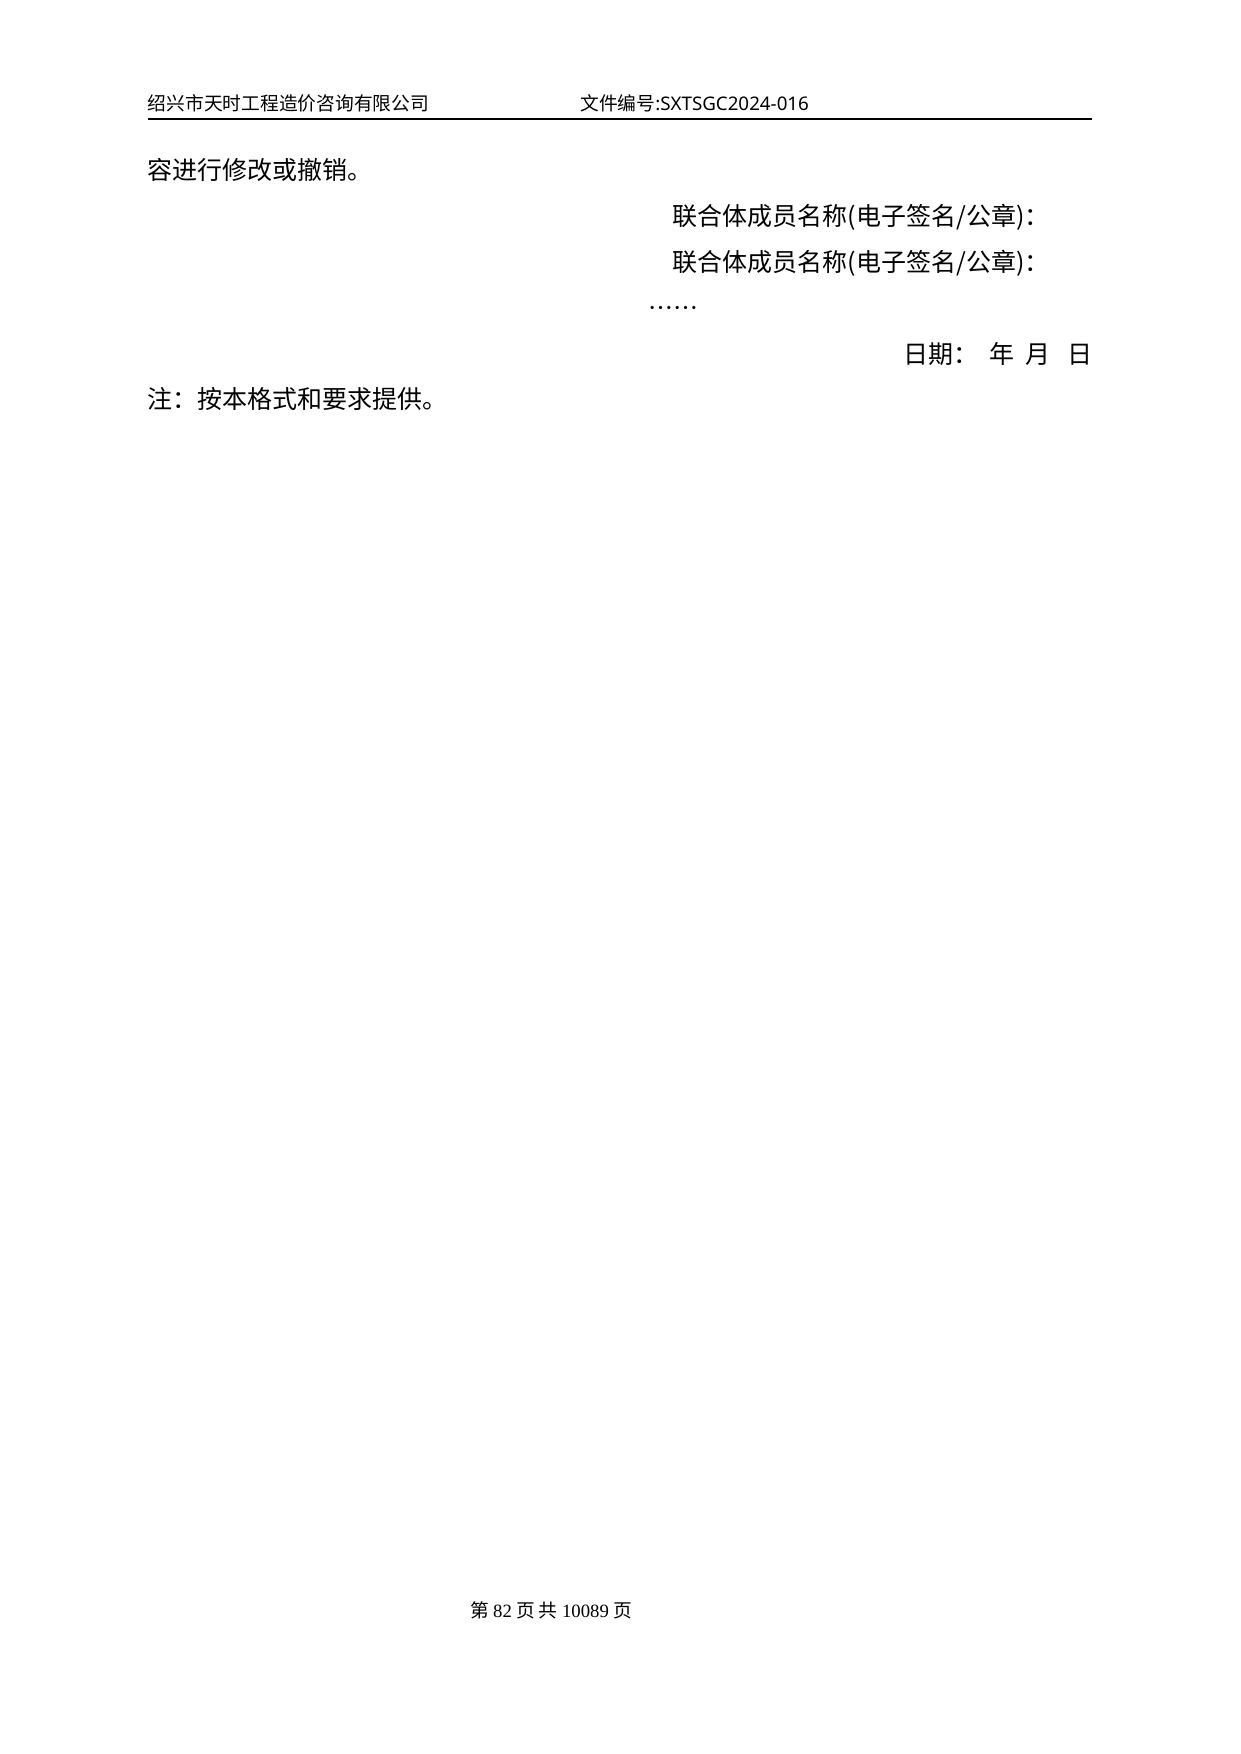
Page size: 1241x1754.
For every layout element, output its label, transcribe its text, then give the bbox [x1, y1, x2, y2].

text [148, 143, 1092, 189]
text 联合体成员名称(电子签名/公章)： [148, 235, 1092, 281]
text 注：按本格式和要求提供。 [148, 372, 1092, 418]
text 日期： 年 月 日 [148, 326, 1092, 372]
text …… [148, 281, 1092, 326]
text 联合体成员名称(电子签名/公章)： [148, 189, 1092, 235]
